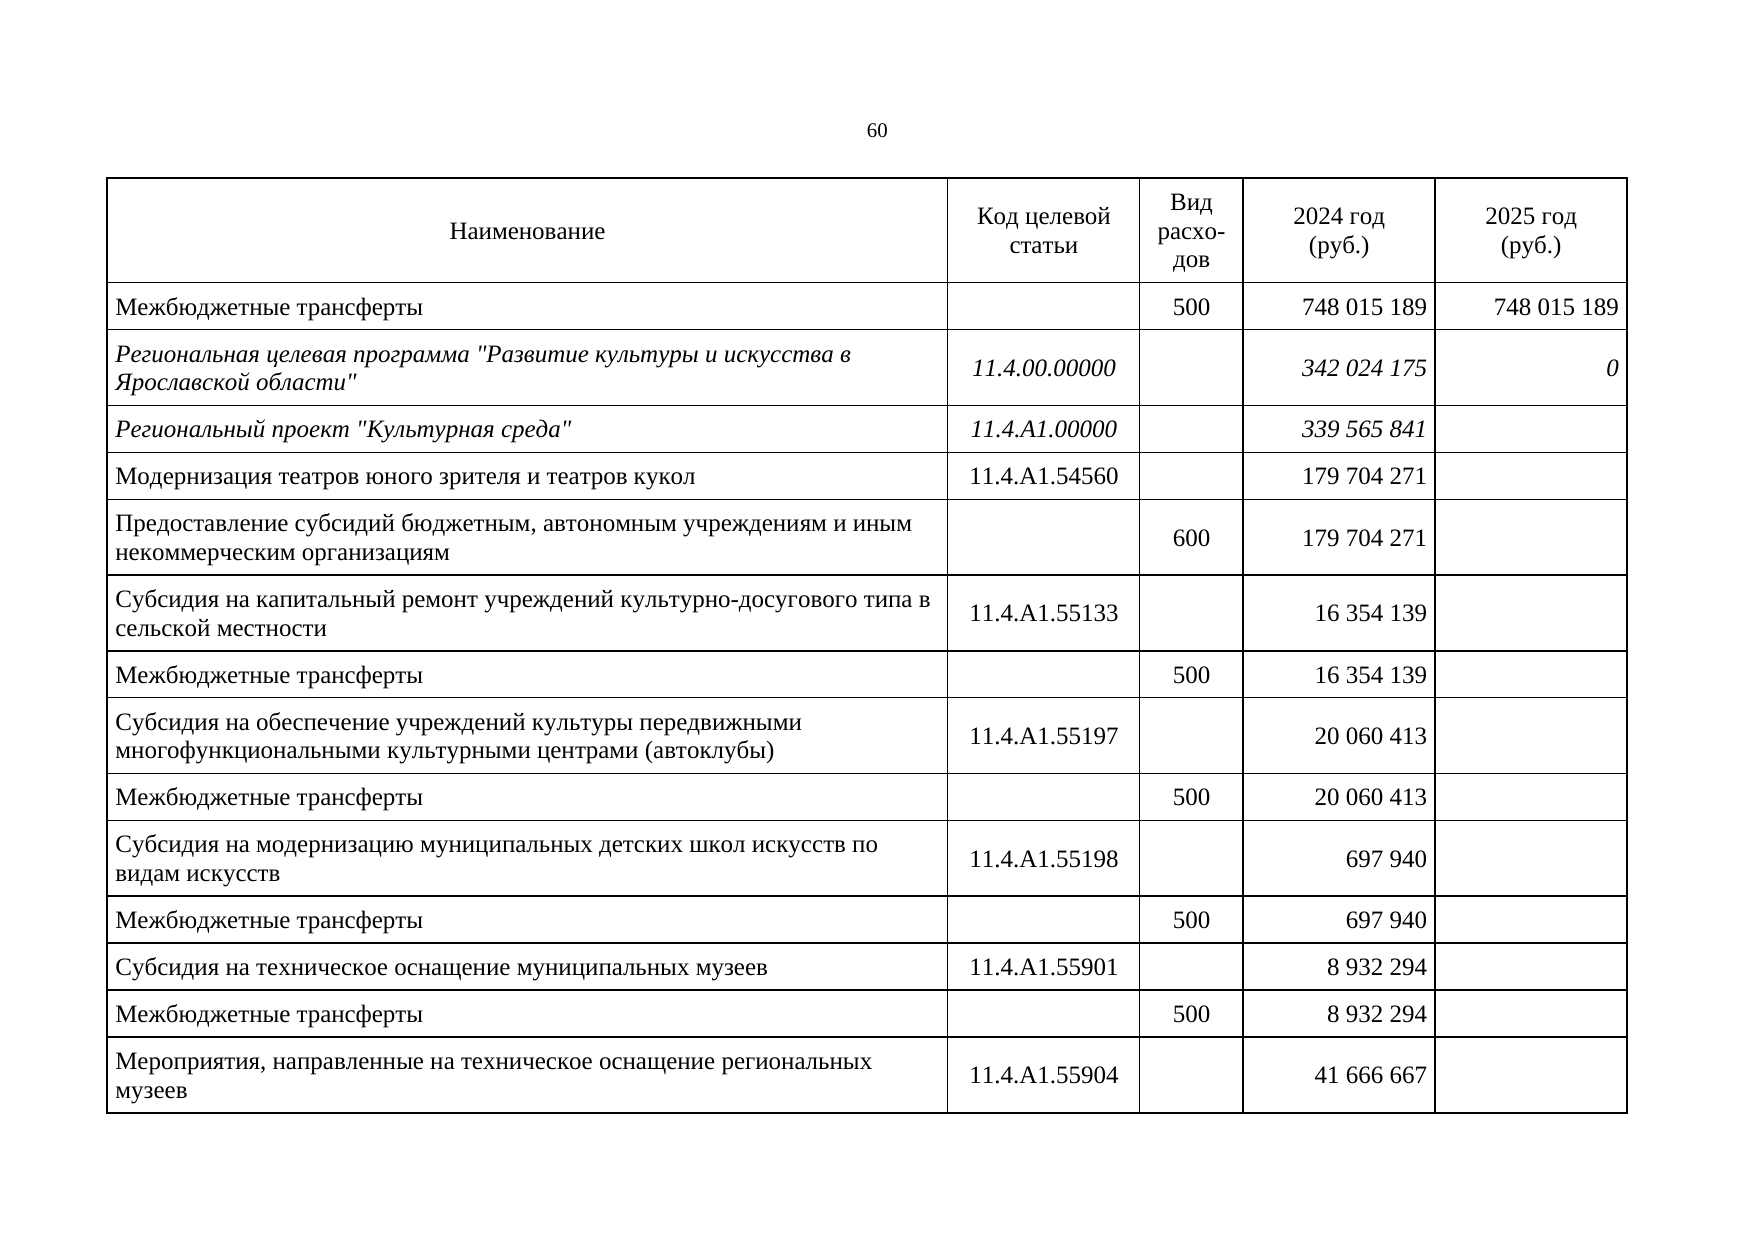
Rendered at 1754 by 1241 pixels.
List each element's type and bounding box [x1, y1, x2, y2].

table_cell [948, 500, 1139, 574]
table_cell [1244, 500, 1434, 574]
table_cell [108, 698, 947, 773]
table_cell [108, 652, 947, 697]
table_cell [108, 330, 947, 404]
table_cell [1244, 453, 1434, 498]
table_header [948, 179, 1139, 282]
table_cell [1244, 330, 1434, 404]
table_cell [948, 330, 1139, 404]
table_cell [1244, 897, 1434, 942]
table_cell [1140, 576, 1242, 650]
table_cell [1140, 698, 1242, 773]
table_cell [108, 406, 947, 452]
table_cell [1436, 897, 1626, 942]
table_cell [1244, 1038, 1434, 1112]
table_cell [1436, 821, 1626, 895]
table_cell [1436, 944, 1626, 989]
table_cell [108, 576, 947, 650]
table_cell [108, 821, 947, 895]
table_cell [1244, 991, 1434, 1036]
table_header [108, 179, 947, 282]
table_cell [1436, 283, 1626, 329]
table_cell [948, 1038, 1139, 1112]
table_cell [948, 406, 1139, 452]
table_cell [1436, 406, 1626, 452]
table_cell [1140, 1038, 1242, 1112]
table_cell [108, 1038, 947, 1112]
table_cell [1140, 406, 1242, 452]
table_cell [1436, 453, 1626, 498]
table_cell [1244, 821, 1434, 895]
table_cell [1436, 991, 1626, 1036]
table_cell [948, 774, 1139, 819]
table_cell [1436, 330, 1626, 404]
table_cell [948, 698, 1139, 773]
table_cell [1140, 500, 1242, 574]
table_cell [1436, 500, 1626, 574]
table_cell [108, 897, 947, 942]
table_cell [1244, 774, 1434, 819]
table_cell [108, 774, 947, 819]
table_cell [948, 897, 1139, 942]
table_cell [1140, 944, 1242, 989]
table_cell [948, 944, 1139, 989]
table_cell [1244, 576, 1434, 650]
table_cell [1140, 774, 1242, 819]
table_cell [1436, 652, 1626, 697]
table_header [1244, 179, 1434, 282]
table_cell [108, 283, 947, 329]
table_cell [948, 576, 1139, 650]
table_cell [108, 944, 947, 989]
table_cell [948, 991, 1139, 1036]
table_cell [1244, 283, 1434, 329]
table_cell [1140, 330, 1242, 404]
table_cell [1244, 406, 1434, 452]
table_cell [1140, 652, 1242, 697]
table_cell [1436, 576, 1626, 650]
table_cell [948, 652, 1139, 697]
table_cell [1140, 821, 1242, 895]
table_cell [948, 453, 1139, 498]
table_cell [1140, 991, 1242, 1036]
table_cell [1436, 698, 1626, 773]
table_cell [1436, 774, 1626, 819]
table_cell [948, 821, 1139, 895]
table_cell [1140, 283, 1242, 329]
table_header [1140, 179, 1242, 282]
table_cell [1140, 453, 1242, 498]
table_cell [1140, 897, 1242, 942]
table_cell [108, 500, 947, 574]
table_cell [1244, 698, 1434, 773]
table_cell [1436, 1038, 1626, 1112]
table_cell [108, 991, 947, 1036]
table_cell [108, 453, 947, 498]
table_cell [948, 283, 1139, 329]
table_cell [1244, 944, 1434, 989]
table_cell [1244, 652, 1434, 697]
table_header [1436, 179, 1626, 282]
